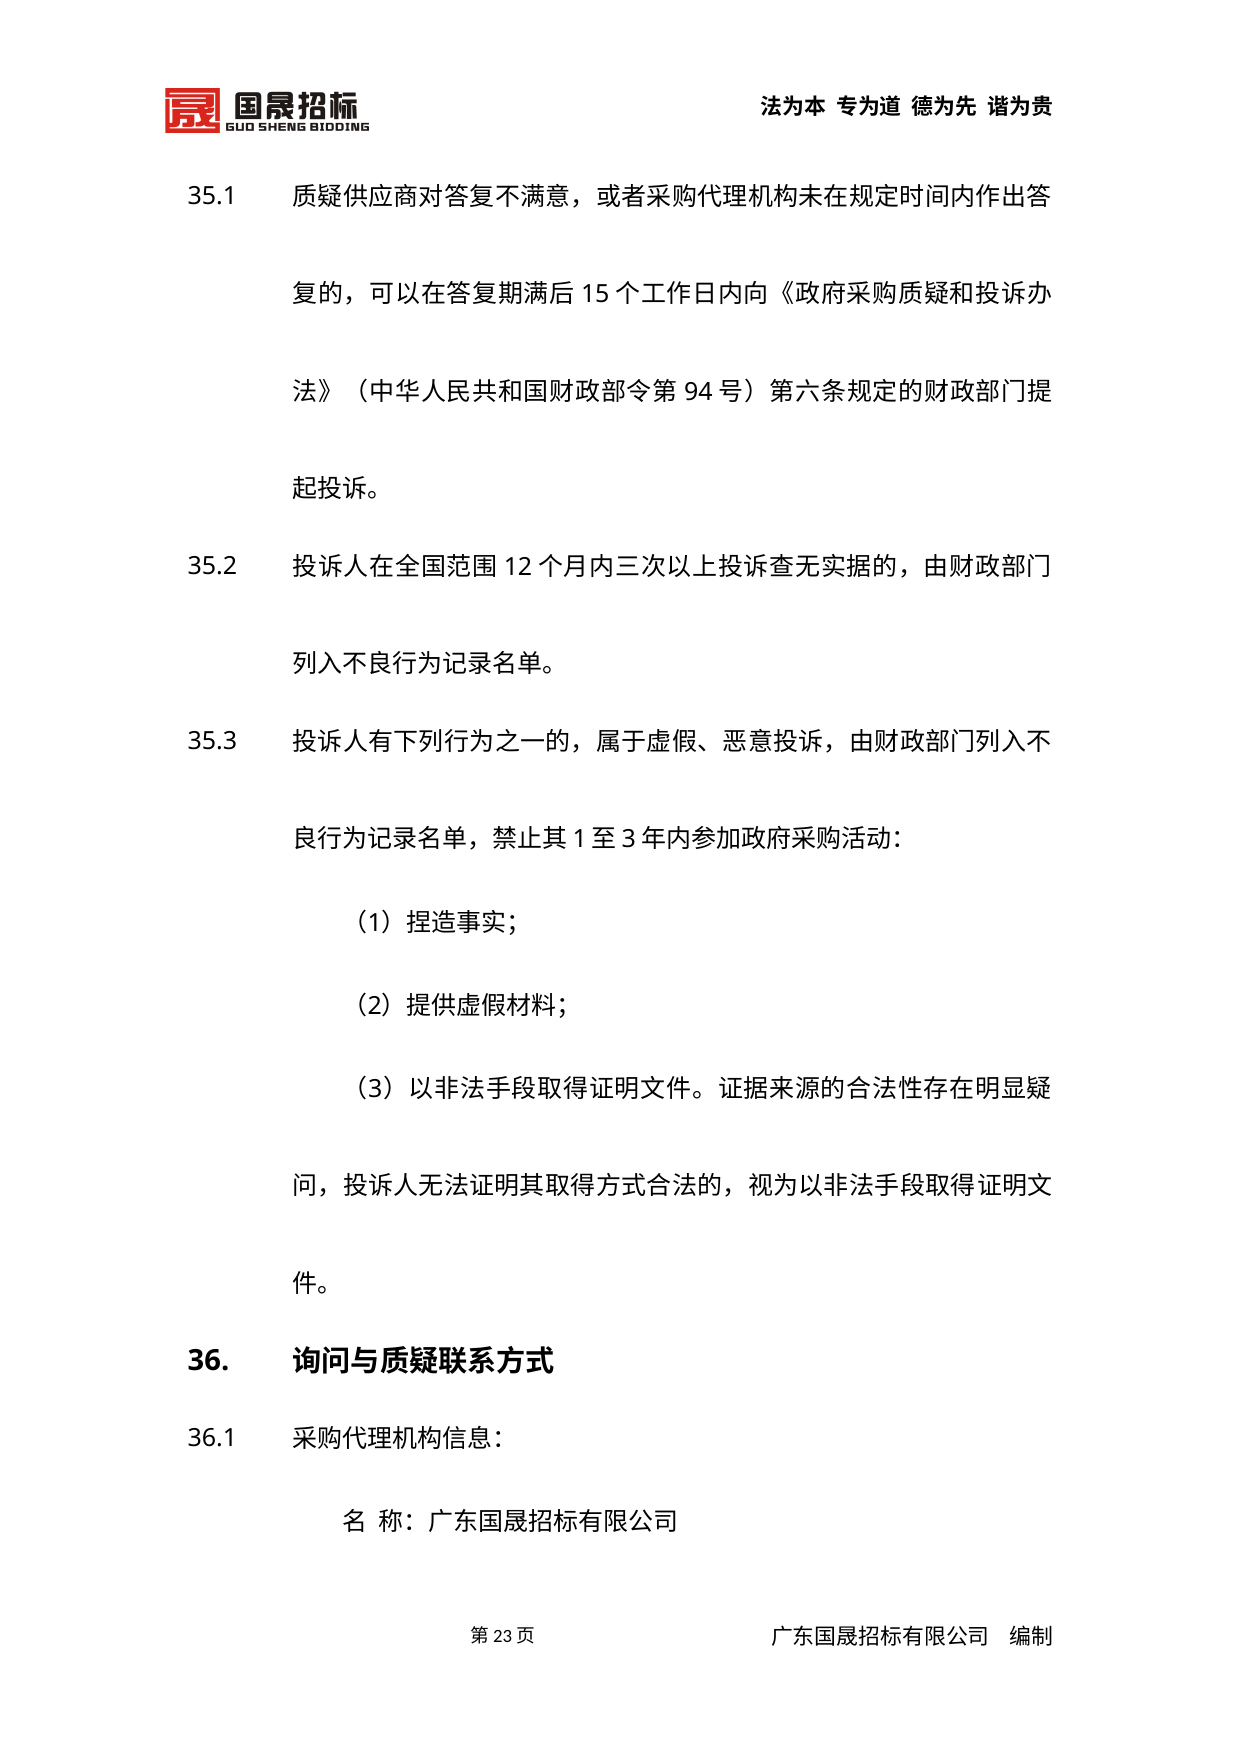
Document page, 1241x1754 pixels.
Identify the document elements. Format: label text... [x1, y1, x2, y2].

picture [165, 88, 369, 133]
table_cell 35.1 [176, 162, 281, 532]
table_cell 投诉人在全国范围12个月内三次以上投诉查无实据的，由财政部门列入不良行为记录名单。 [281, 532, 1064, 707]
table_cell 投诉人有下列行为之一的，属于虚假、恶意投诉，由财政部门列入不良行为记录名单，禁止其1至3年内参加政府采购活动： （1）捏造事实； （2）提供虚假材料； （3）以非法手段取得证明文件。证据来源的合法性存在明显疑问，投诉人无法证明其取得方式合法的，视为以非法手段取得证明文件。 [281, 707, 1064, 1326]
table_cell 36. [176, 1326, 281, 1404]
table_cell 质疑供应商对答复不满意，或者采购代理机构未在规定时间内作出答复的，可以在答复期满后15个工作日内向《政府采购质疑和投诉办法》（中华人民共和国财政部令第94号）第六条规定的财政部门提起投诉。 [281, 162, 1064, 532]
table_cell 35.3 [176, 707, 281, 1326]
table_cell 36.1 [176, 1404, 281, 1564]
table_cell 询问与质疑联系方式 [281, 1326, 1064, 1404]
table_cell 35.2 [176, 532, 281, 707]
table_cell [281, 1404, 1064, 1564]
